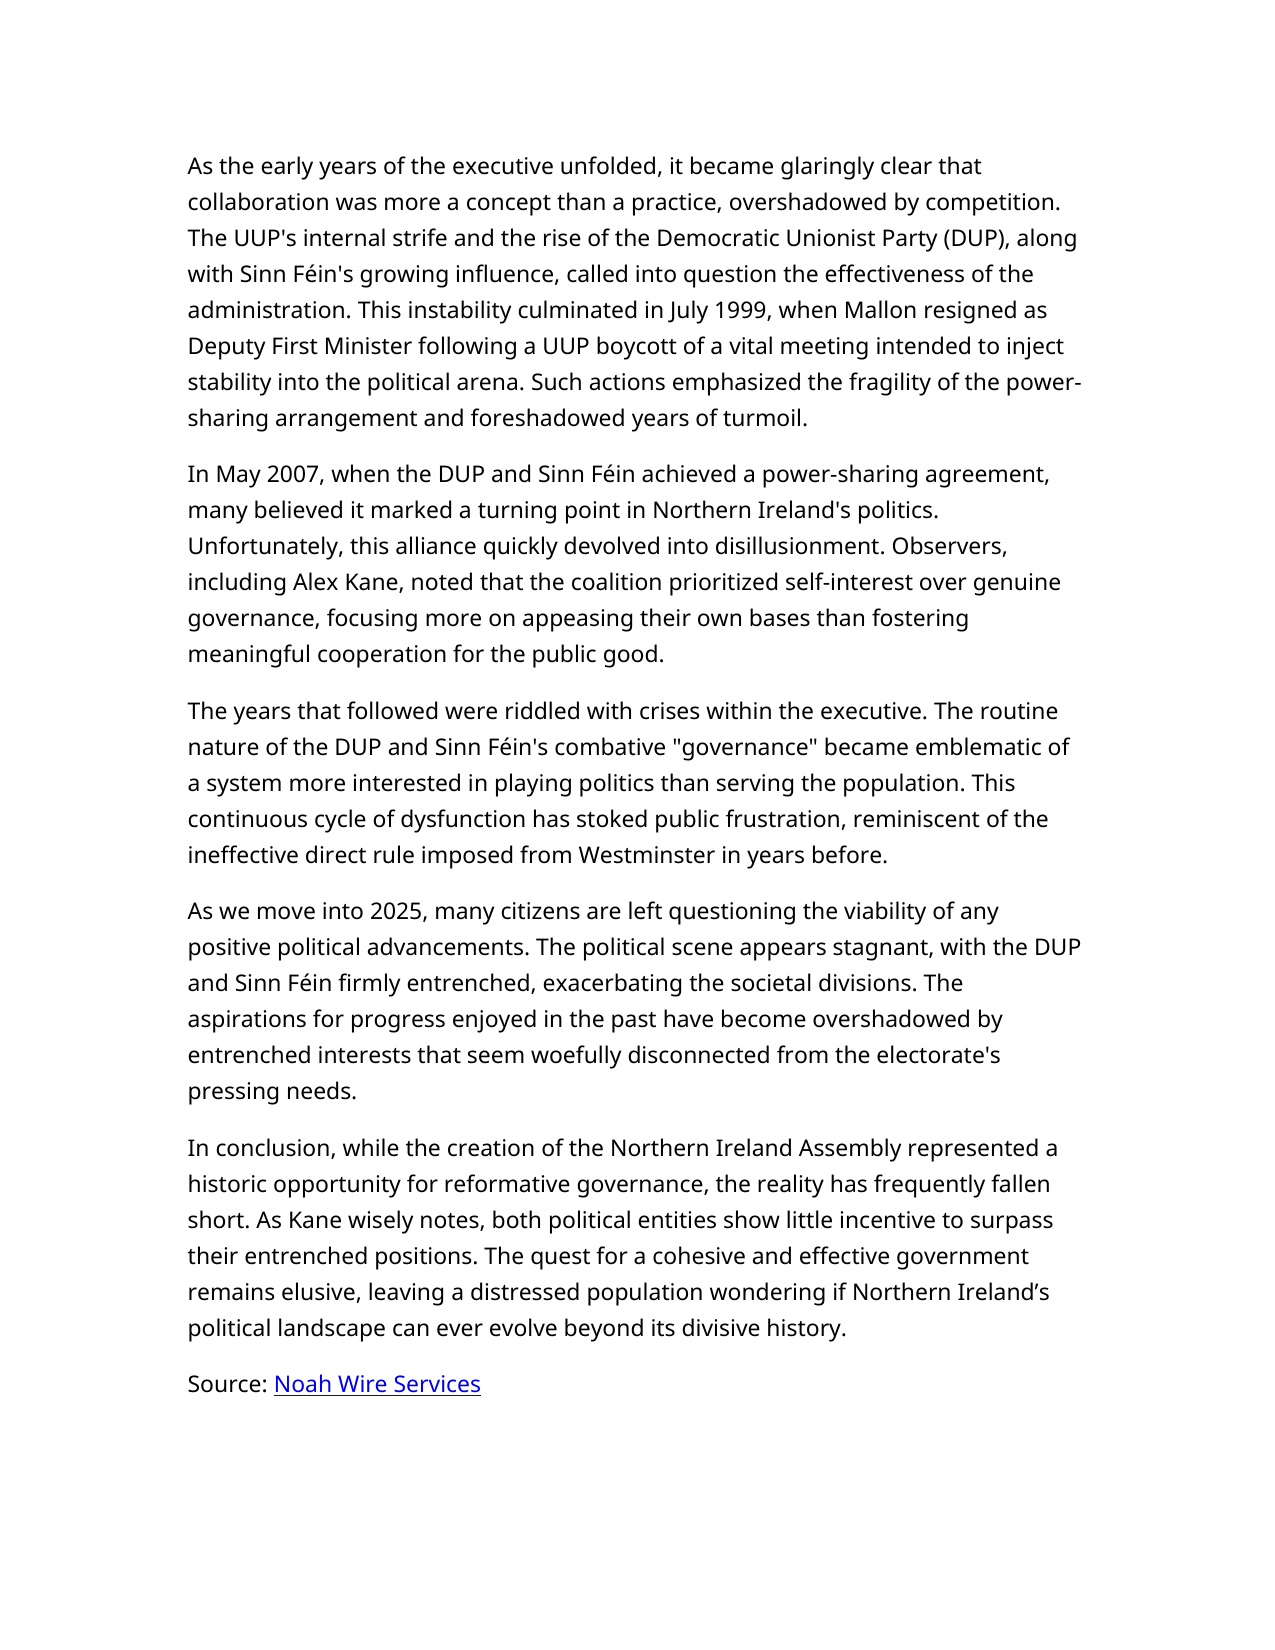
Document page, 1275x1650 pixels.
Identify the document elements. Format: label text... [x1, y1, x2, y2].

text As we move into 2025, many citizens are left questioning the viability of any positive political advancements. The political scene appears stagnant, with the DUP and Sinn Féin firmly entrenched, exacerbating the societal divisions. The aspirations for progress enjoyed in the past have become overshadowed by entrenched interests that seem woefully disconnected from the electorate's pressing needs. [187, 895, 1087, 1106]
text As the early years of the executive unfolded, it became glaringly clear that collaboration was more a concept than a practice, overshadowed by competition. The UUP's internal strife and the rise of the Democratic Unionist Party (DUP), along with Sinn Féin's growing influence, called into question the effectiveness of the administration. This instability culminated in July 1999, when Mallon resigned as Deputy First Minister following a UUP boycott of a vital meeting intended to inject stability into the political arena. Such actions emphasized the fragility of the power-sharing arrangement and foreshadowed years of turmoil. [187, 150, 1087, 433]
text Source: Noah Wire Services [187, 1368, 1087, 1399]
text In May 2007, when the DUP and Sinn Féin achieved a power-sharing agreement, many believed it marked a turning point in Northern Ireland's politics. Unfortunately, this alliance quickly devolved into disillusionment. Observers, including Alex Kane, noted that the coalition prioritized self-interest over genuine governance, focusing more on appeasing their own bases than fostering meaningful cooperation for the public good. [187, 458, 1087, 669]
text The years that followed were riddled with crises within the executive. The routine nature of the DUP and Sinn Féin's combative "governance" became emblematic of a system more interested in playing politics than serving the population. This continuous cycle of dysfunction has stoked public frustration, reminiscent of the ineffective direct rule imposed from Westminster in years before. [187, 695, 1087, 870]
text In conclusion, while the creation of the Northern Ireland Assembly represented a historic opportunity for reformative governance, the reality has frequently fallen short. As Kane wisely notes, both political entities show little incentive to surpass their entrenched positions. The quest for a cohesive and effective government remains elusive, leaving a distressed population wondering if Northern Ireland’s political landscape can ever evolve beyond its divisive history. [187, 1132, 1087, 1343]
